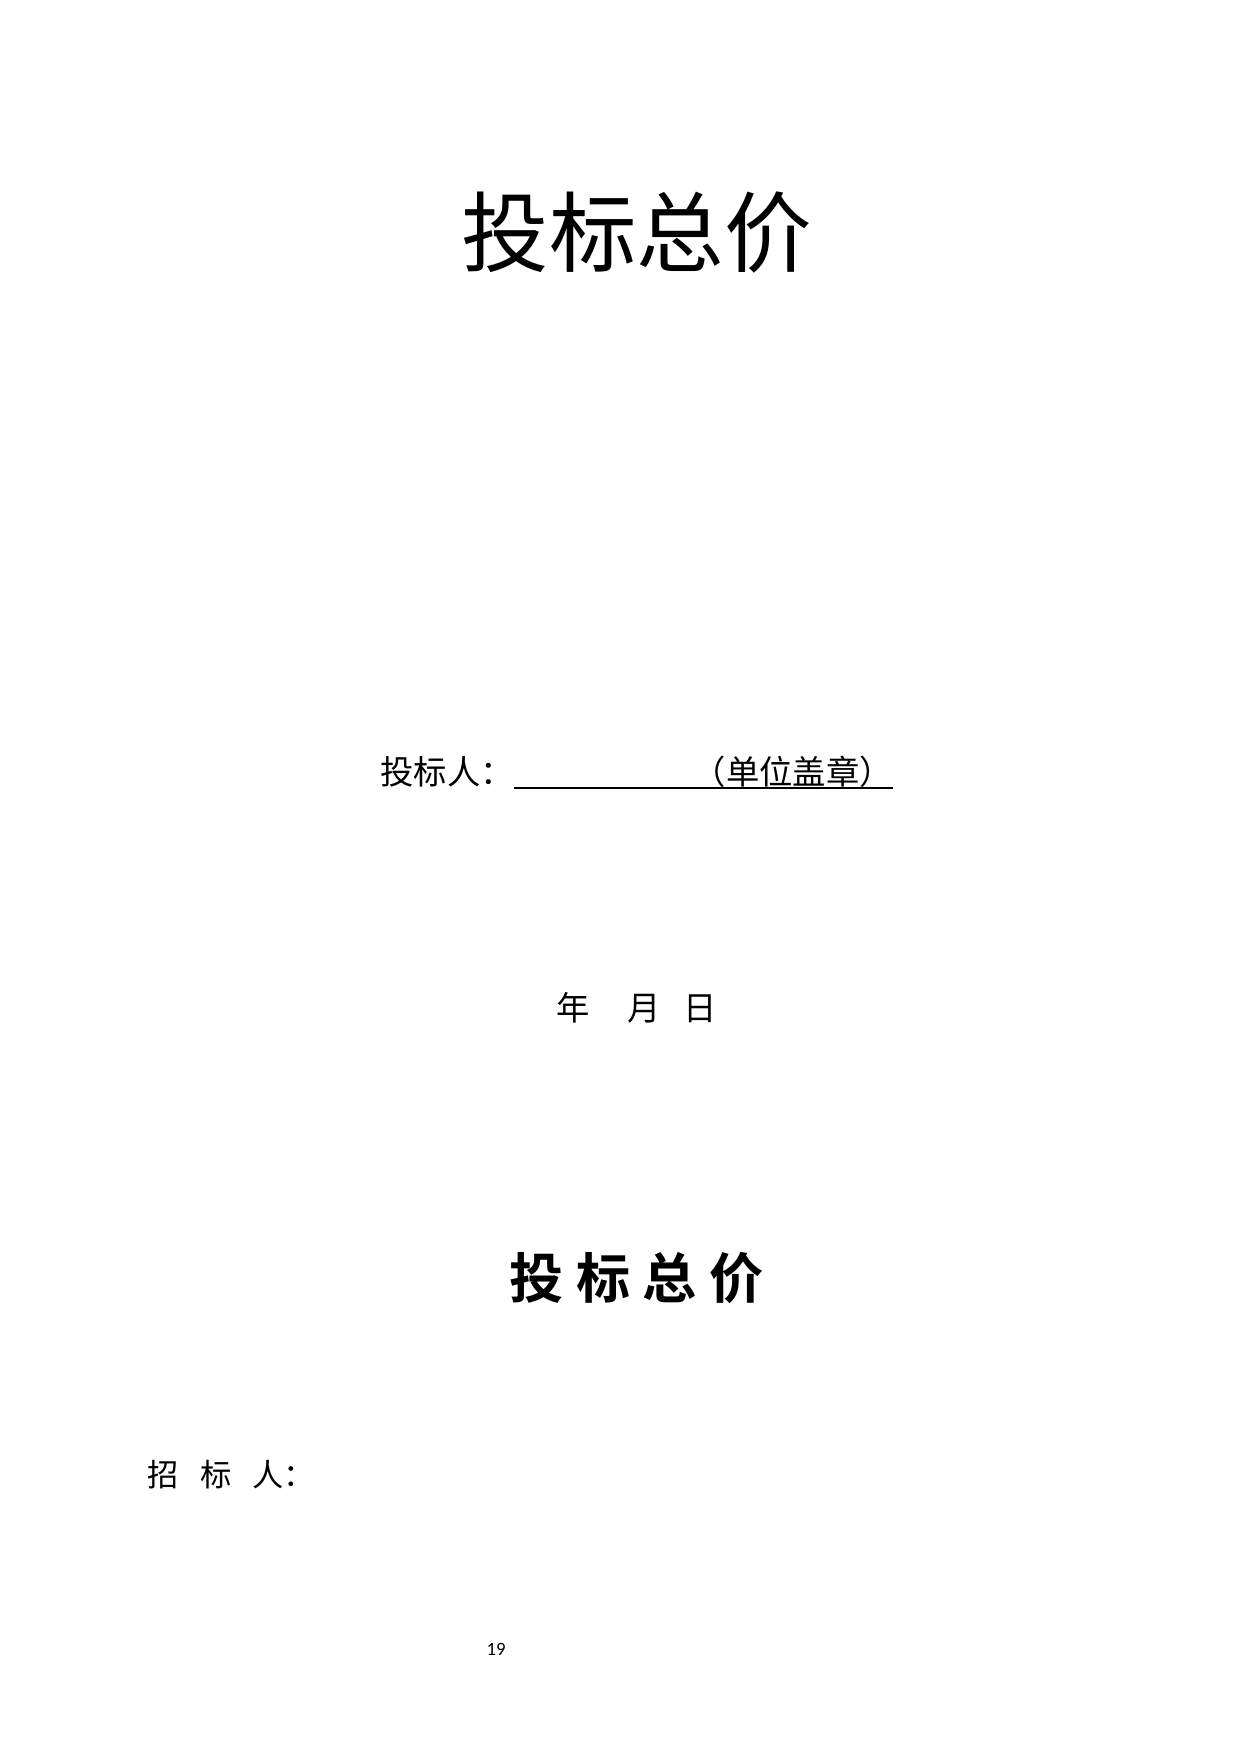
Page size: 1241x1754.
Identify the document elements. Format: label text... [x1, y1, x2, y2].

text 年 月 日 [148, 973, 1125, 1038]
text 投标总价 [148, 162, 1125, 292]
text 招 标 人： [148, 1440, 1125, 1505]
text 投标人： （单位盖章） [148, 737, 1125, 802]
text 投 标 总 价 [148, 1226, 1125, 1324]
